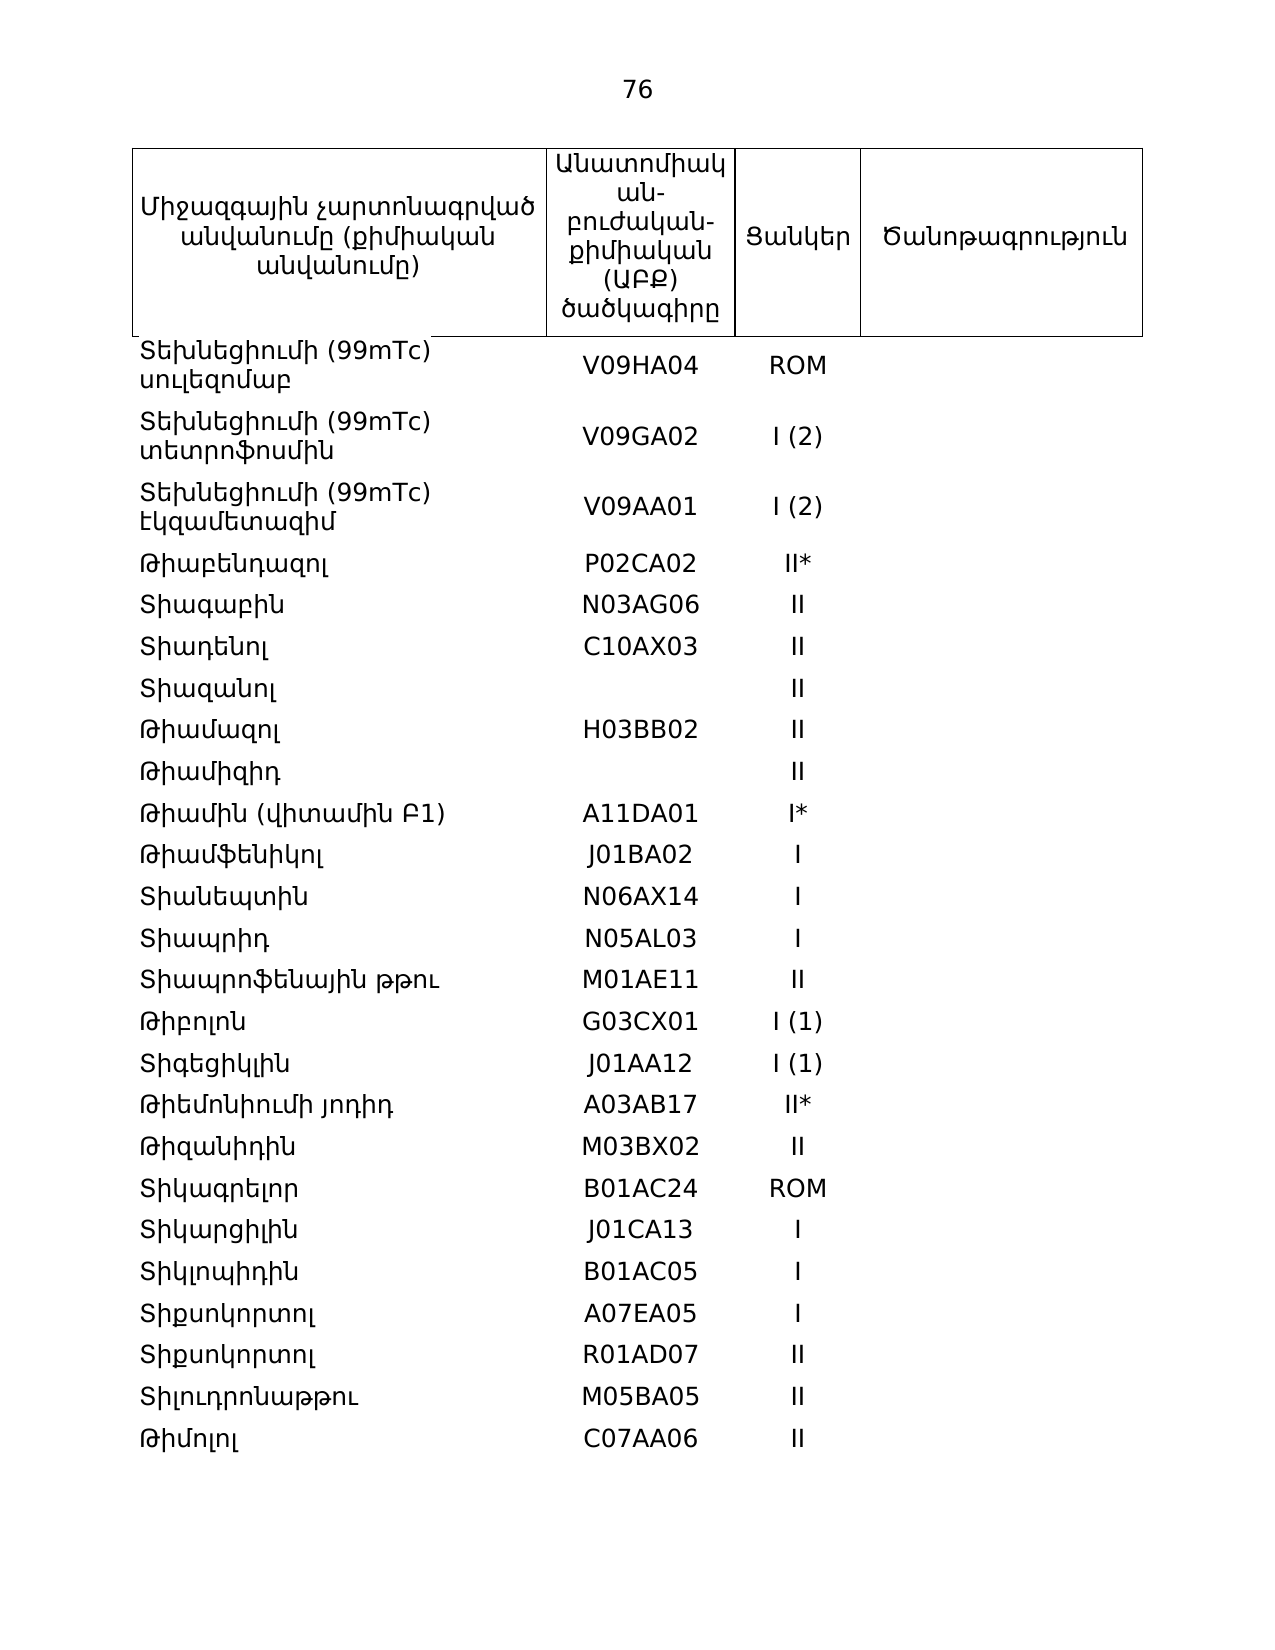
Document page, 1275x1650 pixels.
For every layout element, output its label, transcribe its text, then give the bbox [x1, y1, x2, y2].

table_header Անատոմիական-բուժական-քիմիական (ԱԲՔ) ծածկագիրը [547, 149, 734, 336]
table_header Ծանոթագրություն [861, 149, 1142, 336]
table_header Ցանկեր [736, 149, 860, 336]
table_header Միջազգային չարտոնագրված անվանումը (քիմիական անվանումը) [133, 149, 546, 336]
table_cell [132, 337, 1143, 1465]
